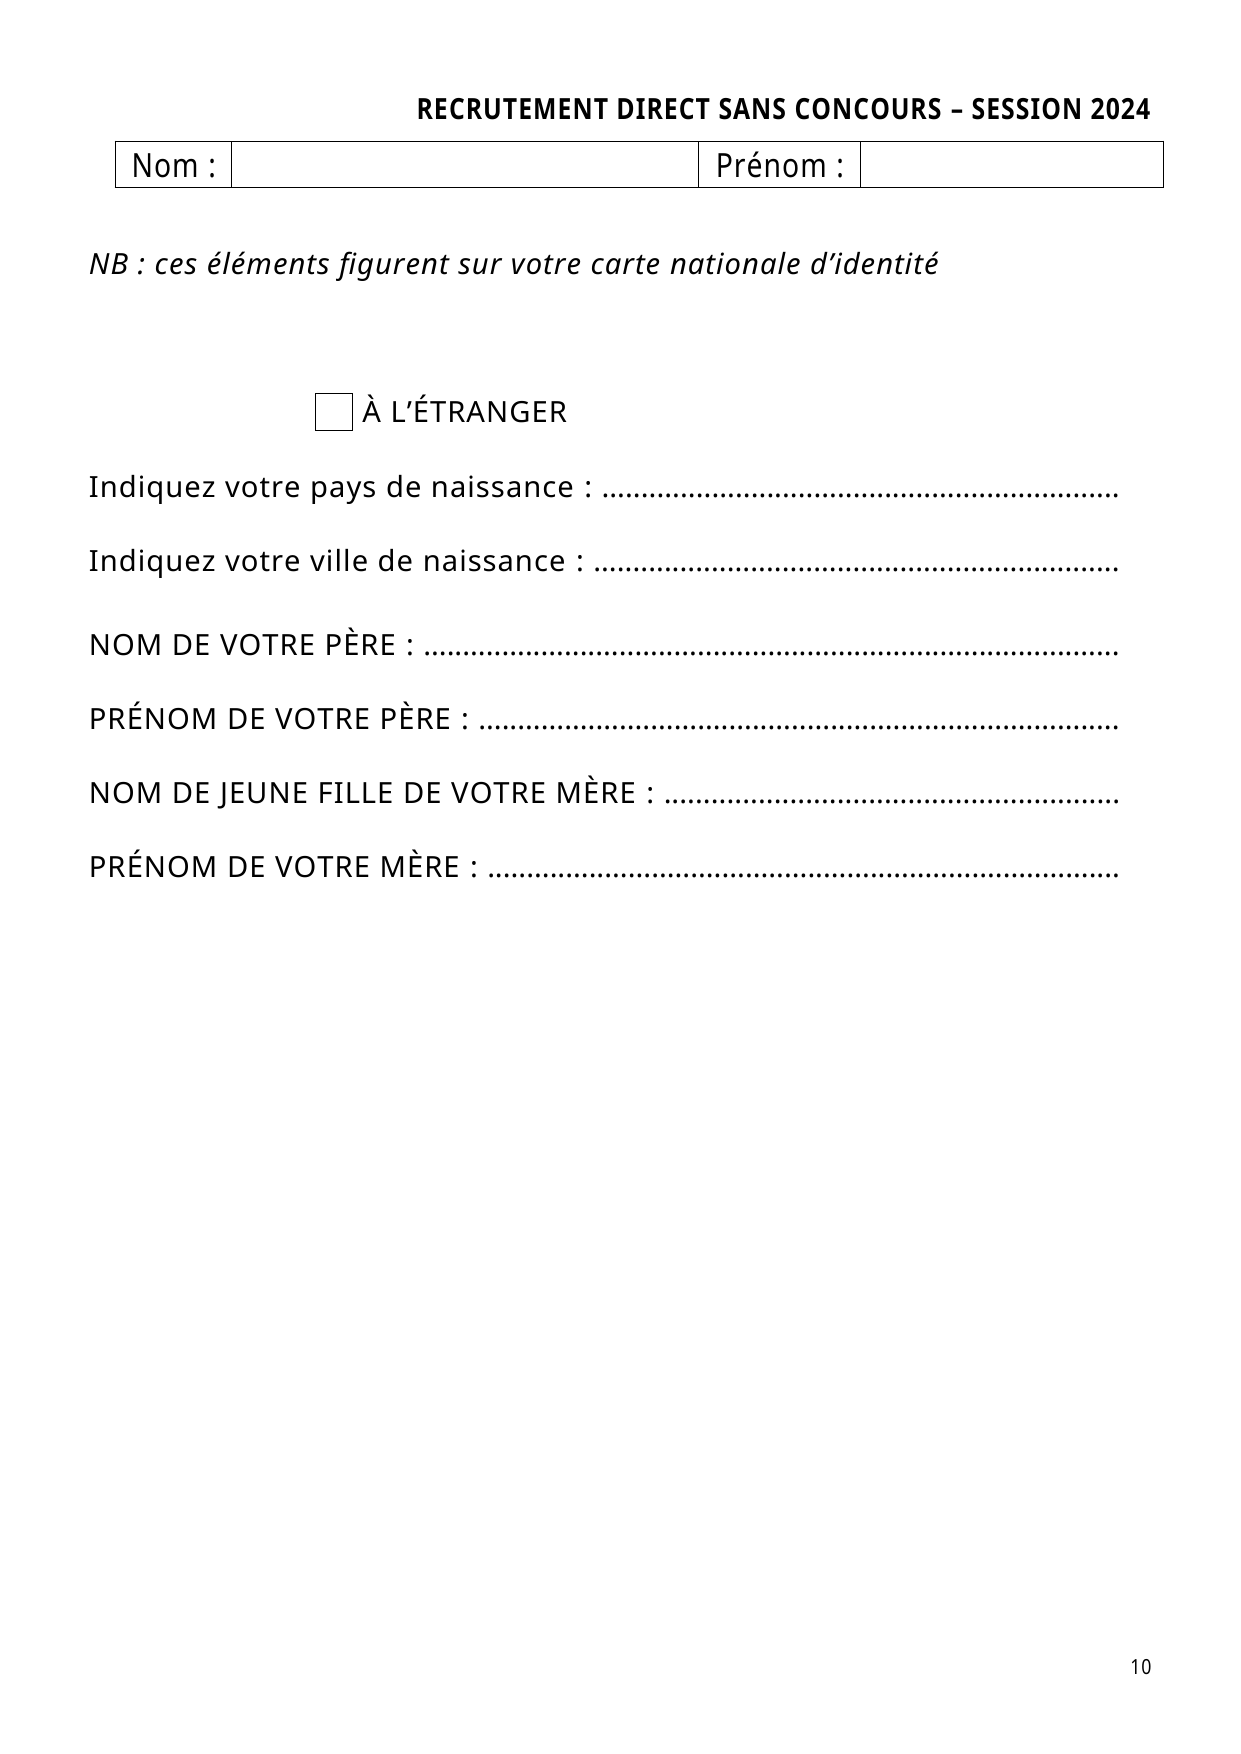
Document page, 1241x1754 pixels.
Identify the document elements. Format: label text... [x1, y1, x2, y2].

text À l’Étranger [89, 392, 1152, 431]
text PrÉnom de votre mÈre : [89, 847, 1152, 886]
text Indiquez votre pays de naissance : [89, 466, 1152, 506]
text Nom de votre pÈre : [89, 624, 1152, 664]
text Indiquez votre ville de naissance : [89, 540, 1152, 579]
text NB : ces éléments figurent sur votre carte nationale d’identité [89, 244, 1152, 283]
text Nom de jeune fille de votre mÈre : [89, 772, 1152, 812]
text PrÉnom de votre pÈre : [89, 698, 1152, 738]
